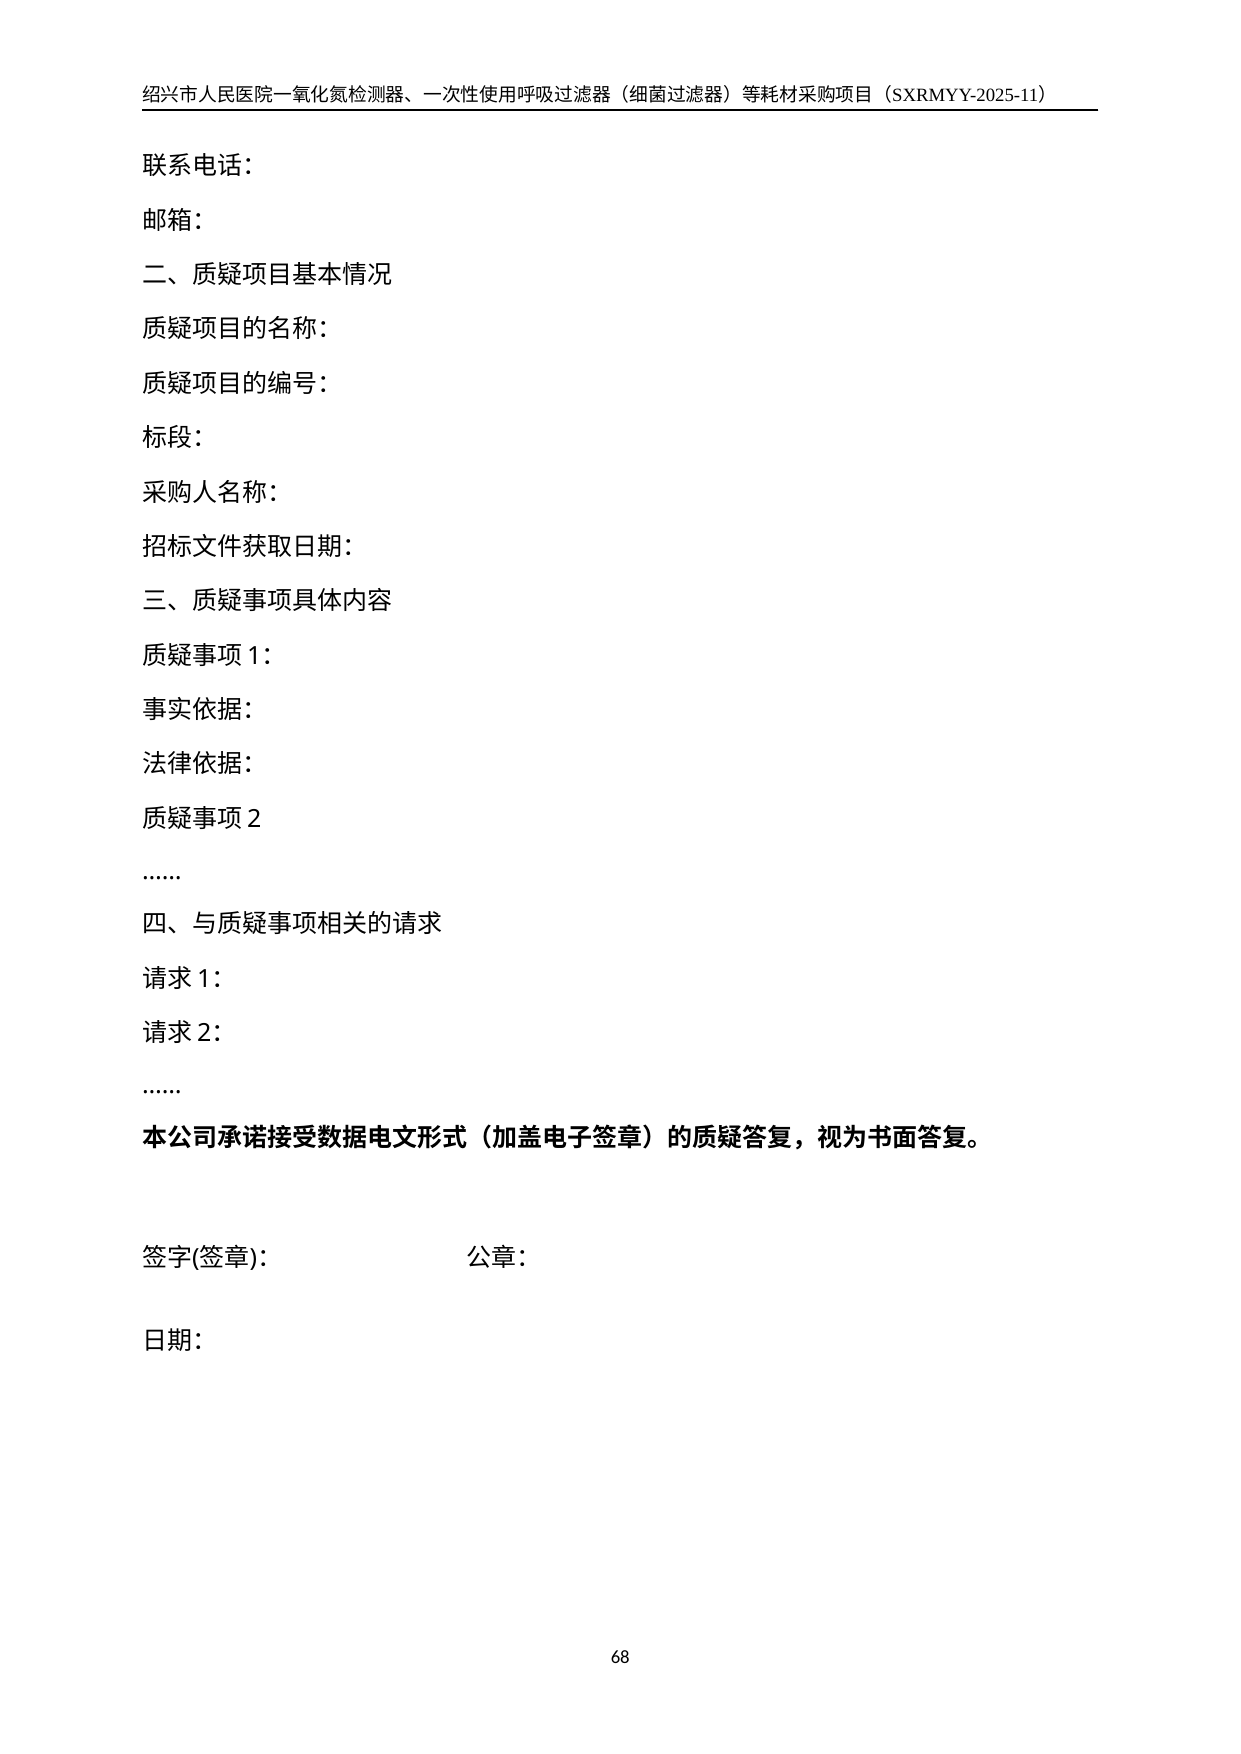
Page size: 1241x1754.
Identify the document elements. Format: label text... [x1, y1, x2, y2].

text 招标文件获取日期： [142, 526, 1098, 563]
text 三、质疑事项具体内容 [142, 581, 1098, 617]
text 事实依据： [142, 689, 1098, 726]
text 法律依据： [142, 744, 1098, 780]
text …… [142, 1067, 1098, 1101]
text 请求2： [142, 1012, 1098, 1049]
text 质疑项目的编号： [142, 363, 1098, 399]
text 四、与质疑事项相关的请求 [142, 904, 1098, 940]
text 二、质疑项目基本情况 [142, 254, 1098, 291]
text 质疑事项2 [142, 798, 1098, 834]
text 签字(签章)： 公章： [142, 1223, 1098, 1288]
text …… [142, 853, 1098, 887]
text 日期： [142, 1306, 1098, 1371]
text 采购人名称： [142, 472, 1098, 508]
text 联系电话： [142, 146, 1098, 182]
text 邮箱： [142, 200, 1098, 236]
text 请求1： [142, 958, 1098, 994]
text 质疑项目的名称： [142, 309, 1098, 345]
text 本公司承诺接受数据电文形式（加盖电子签章）的质疑答复，视为书面答复。 [142, 1118, 1098, 1154]
text 标段： [142, 418, 1098, 454]
text 质疑事项1： [142, 635, 1098, 671]
